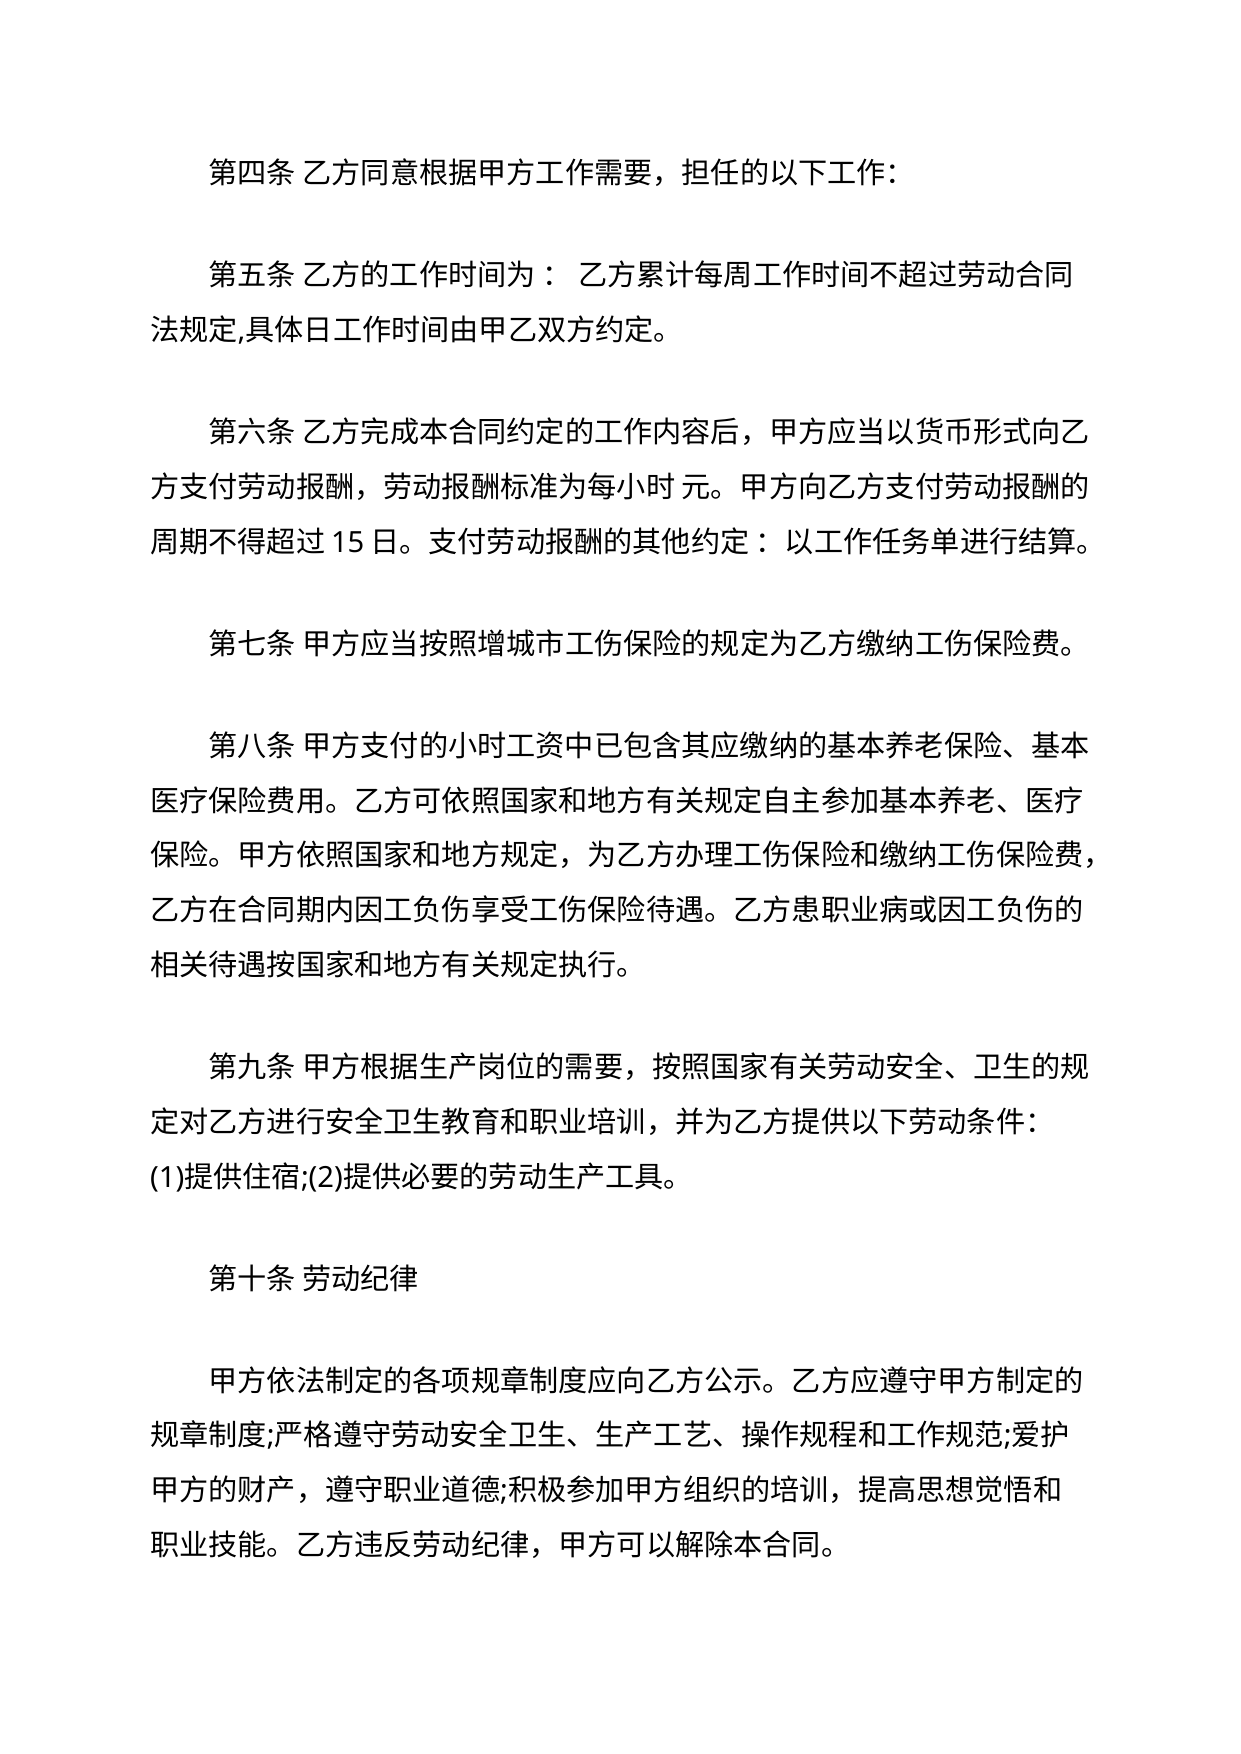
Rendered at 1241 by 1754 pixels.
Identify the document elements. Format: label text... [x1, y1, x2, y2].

text 第十条 劳动纪律 [150, 1255, 1090, 1298]
text 第七条 甲方应当按照增城市工伤保险的规定为乙方缴纳工伤保险费。 [150, 620, 1090, 663]
text 第六条 乙方完成本合同约定的工作内容后，甲方应当以货币形式向乙方支付劳动报酬，劳动报酬标准为每小时 元。甲方向乙方支付劳动报酬的周期不得超过15日。支付劳动报酬的其他约定 ：以工作任务单进行结算。 [150, 409, 1090, 561]
text 第九条 甲方根据生产岗位的需要，按照国家有关劳动安全、卫生的规定对乙方进行安全卫生教育和职业培训，并为乙方提供以下劳动条件： (1)提供住宿;(2)提供必要的劳动生产工具。 [150, 1043, 1090, 1196]
text 第五条 乙方的工作时间为 ： 乙方累计每周工作时间不超过劳动合同法规定,具体日工作时间由甲乙双方约定。 [150, 252, 1090, 349]
text 第八条 甲方支付的小时工资中已包含其应缴纳的基本养老保险、基本医疗保险费用。乙方可依照国家和地方有关规定自主参加基本养老、医疗保险。甲方依照国家和地方规定，为乙方办理工伤保险和缴纳工伤保险费，乙方在合同期内因工负伤享受工伤保险待遇。乙方患职业病或因工负伤的相关待遇按国家和地方有关规定执行。 [150, 722, 1090, 984]
text 甲方依法制定的各项规章制度应向乙方公示。乙方应遵守甲方制定的规章制度;严格遵守劳动安全卫生、生产工艺、操作规程和工作规范;爱护甲方的财产，遵守职业道德;积极参加甲方组织的培训，提高思想觉悟和职业技能。乙方违反劳动纪律，甲方可以解除本合同。 [150, 1357, 1090, 1564]
text 第四条 乙方同意根据甲方工作需要，担任的以下工作： [150, 150, 1090, 192]
